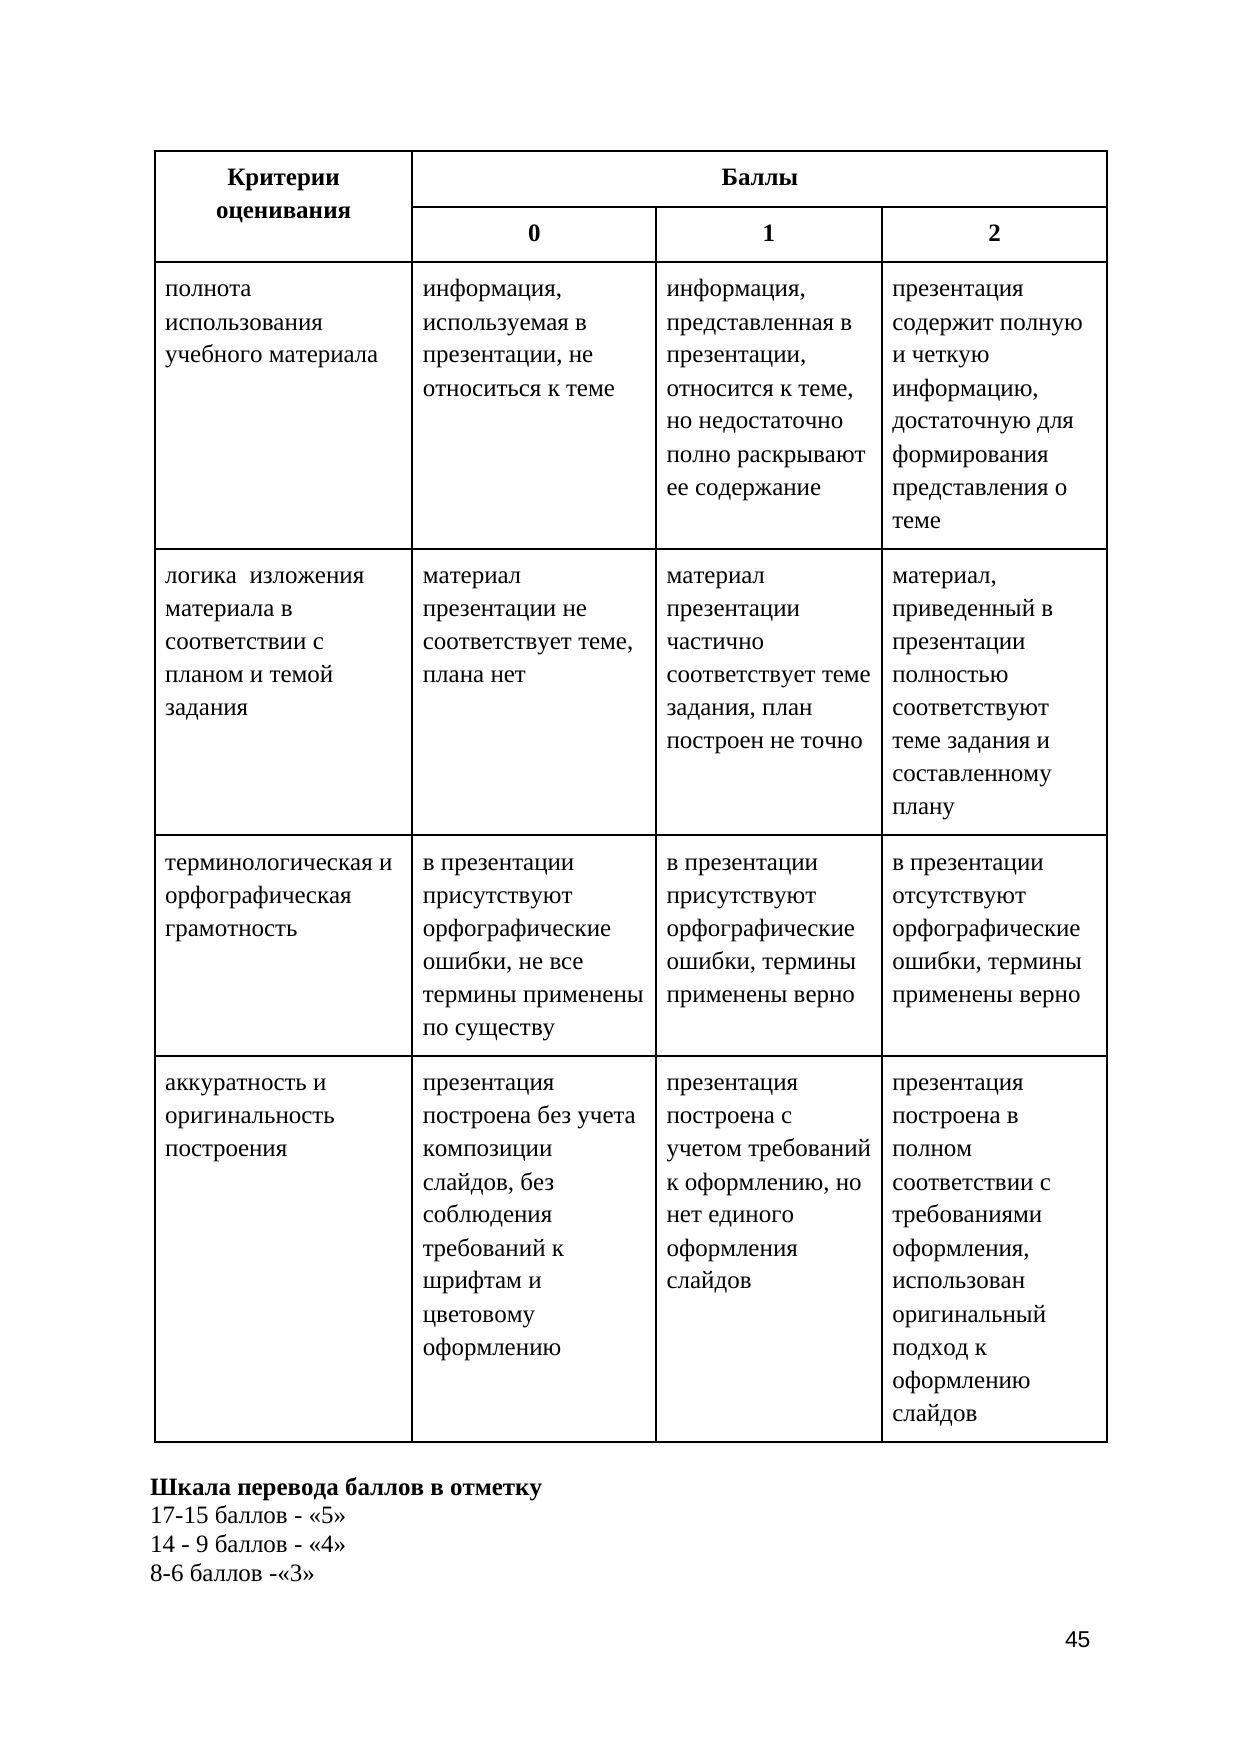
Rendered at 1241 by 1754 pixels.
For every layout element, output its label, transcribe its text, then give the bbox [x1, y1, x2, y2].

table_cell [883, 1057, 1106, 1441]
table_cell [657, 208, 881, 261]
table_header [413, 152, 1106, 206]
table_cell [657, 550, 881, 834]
text 8-6 баллов -«3» [150, 1558, 1090, 1587]
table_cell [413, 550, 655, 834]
text 17-15 баллов - «5» [150, 1500, 1090, 1529]
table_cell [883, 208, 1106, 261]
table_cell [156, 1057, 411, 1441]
text Шкала перевода баллов в отметку [150, 1472, 1090, 1500]
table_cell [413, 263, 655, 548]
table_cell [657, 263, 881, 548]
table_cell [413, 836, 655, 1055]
text 14 - 9 баллов - «4» [150, 1529, 1090, 1558]
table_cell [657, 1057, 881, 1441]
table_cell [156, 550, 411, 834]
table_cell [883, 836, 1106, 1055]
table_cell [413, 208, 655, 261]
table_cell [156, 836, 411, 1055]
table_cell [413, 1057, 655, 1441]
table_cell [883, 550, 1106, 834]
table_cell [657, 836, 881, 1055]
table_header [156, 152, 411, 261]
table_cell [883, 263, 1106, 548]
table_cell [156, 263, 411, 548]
